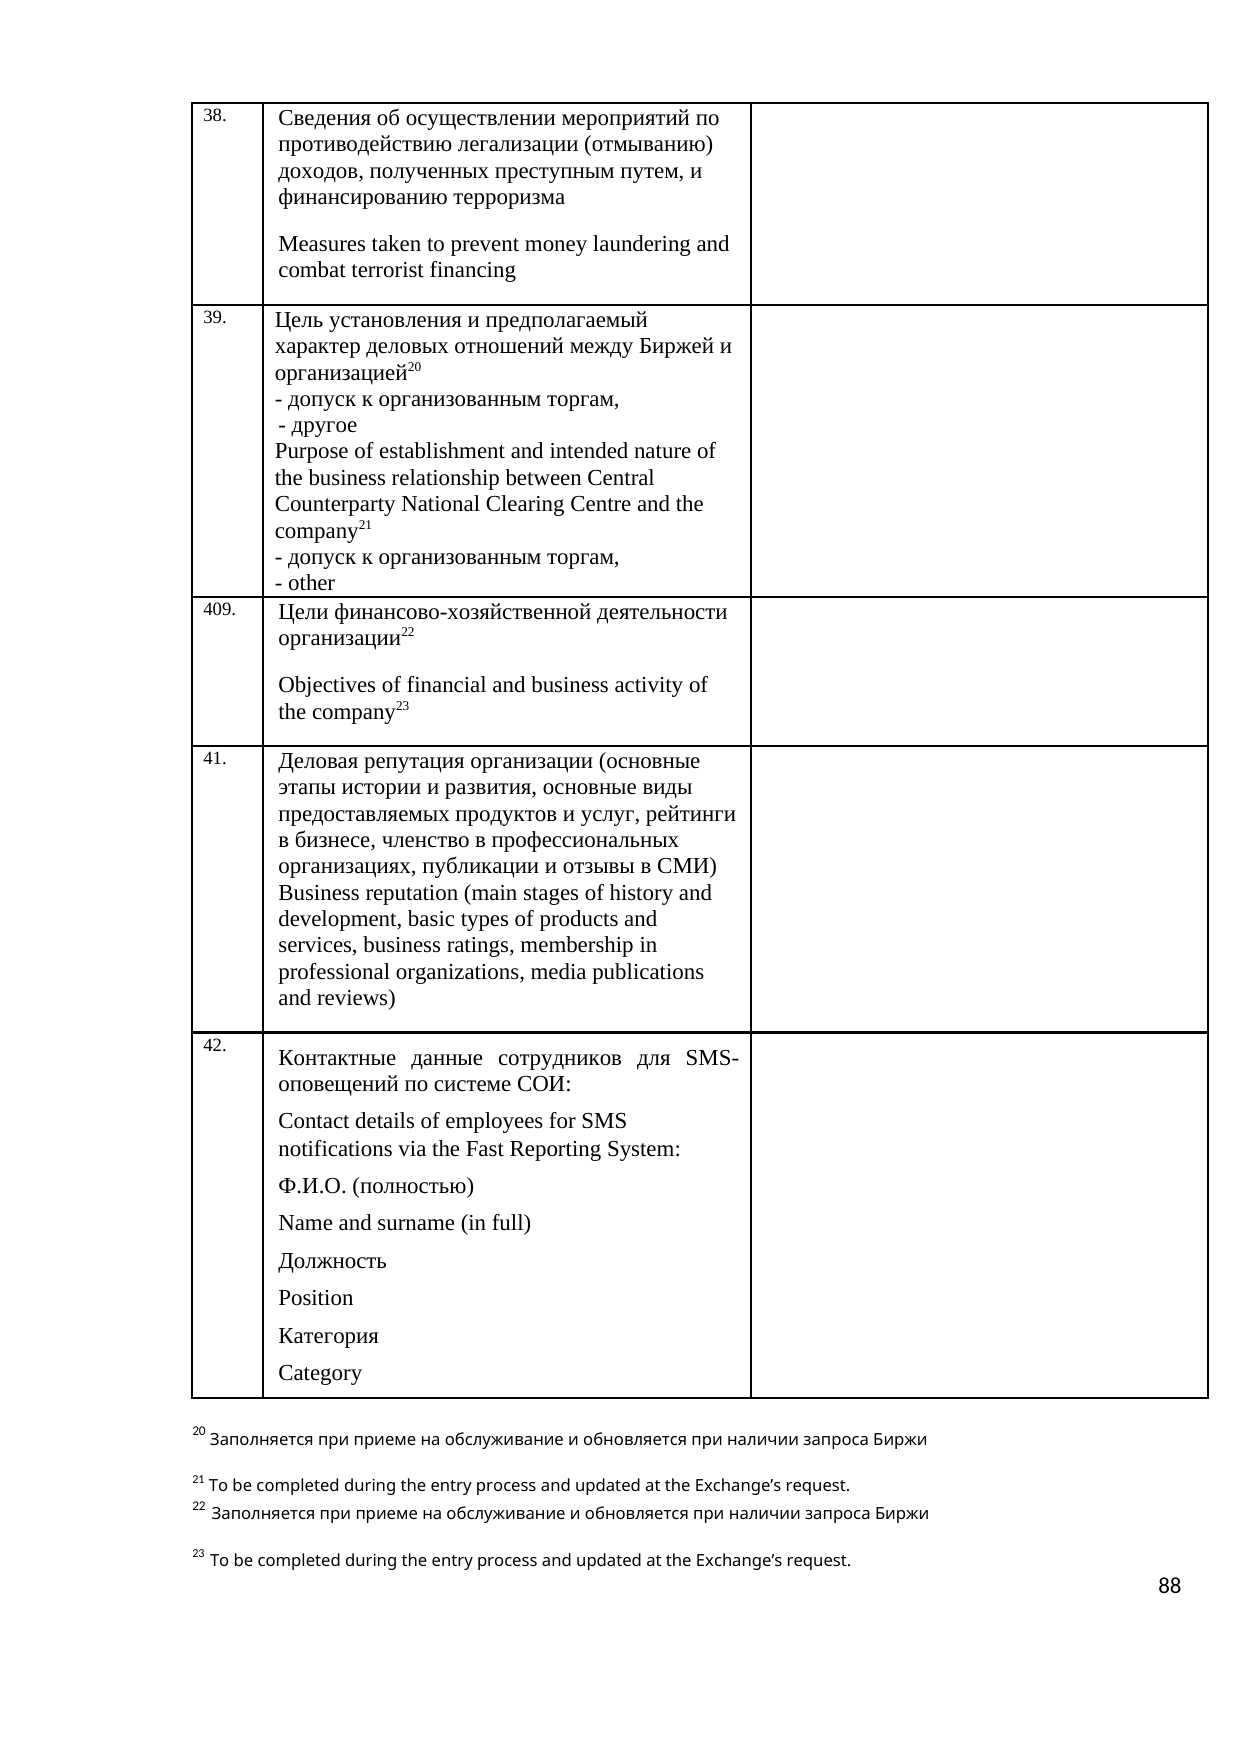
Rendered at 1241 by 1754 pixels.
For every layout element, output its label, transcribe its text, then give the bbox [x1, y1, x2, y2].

table_cell 41. [193, 747, 262, 1031]
table_cell 39. [193, 306, 262, 596]
table_cell 42. [193, 1034, 262, 1397]
table_cell [752, 747, 1207, 1031]
table_cell [752, 306, 1207, 596]
table_cell Цели финансово-хозяйственной деятельности организации Objectives of financial and business activity of the company [264, 598, 750, 745]
table_cell Сведения об осуществлении мероприятий по противодействию легализации (отмыванию) доходов, полученных преступным путем, и финансированию терроризма Measures taken to prevent money laundering and combat terrorist financing [264, 104, 750, 304]
table_cell Деловая репутация организации (основные этапы истории и развития, основные виды предоставляемых продуктов и услуг, рейтинги в бизнесе, членство в профессиональных организациях, публикации и отзывы в СМИ) Business reputation (main stages of history and development, basic types of products and services, business ratings, membership in professional organizations, media publications and reviews) [264, 747, 750, 1031]
table_cell 38. [193, 104, 262, 304]
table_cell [264, 1034, 750, 1397]
table_cell 409. [193, 598, 262, 745]
table_cell Цель установления и предполагаемый характер деловых отношений между Биржей и организацией - допуск к организованным торгам, - другое Purpose of establishment and intended nature of the business relationship between Central Counterparty National Clearing Centre and the company - допуск к организованным торгам, - other [264, 306, 750, 596]
table_cell [752, 598, 1207, 745]
table_cell [752, 1034, 1207, 1397]
table_cell [752, 104, 1207, 304]
